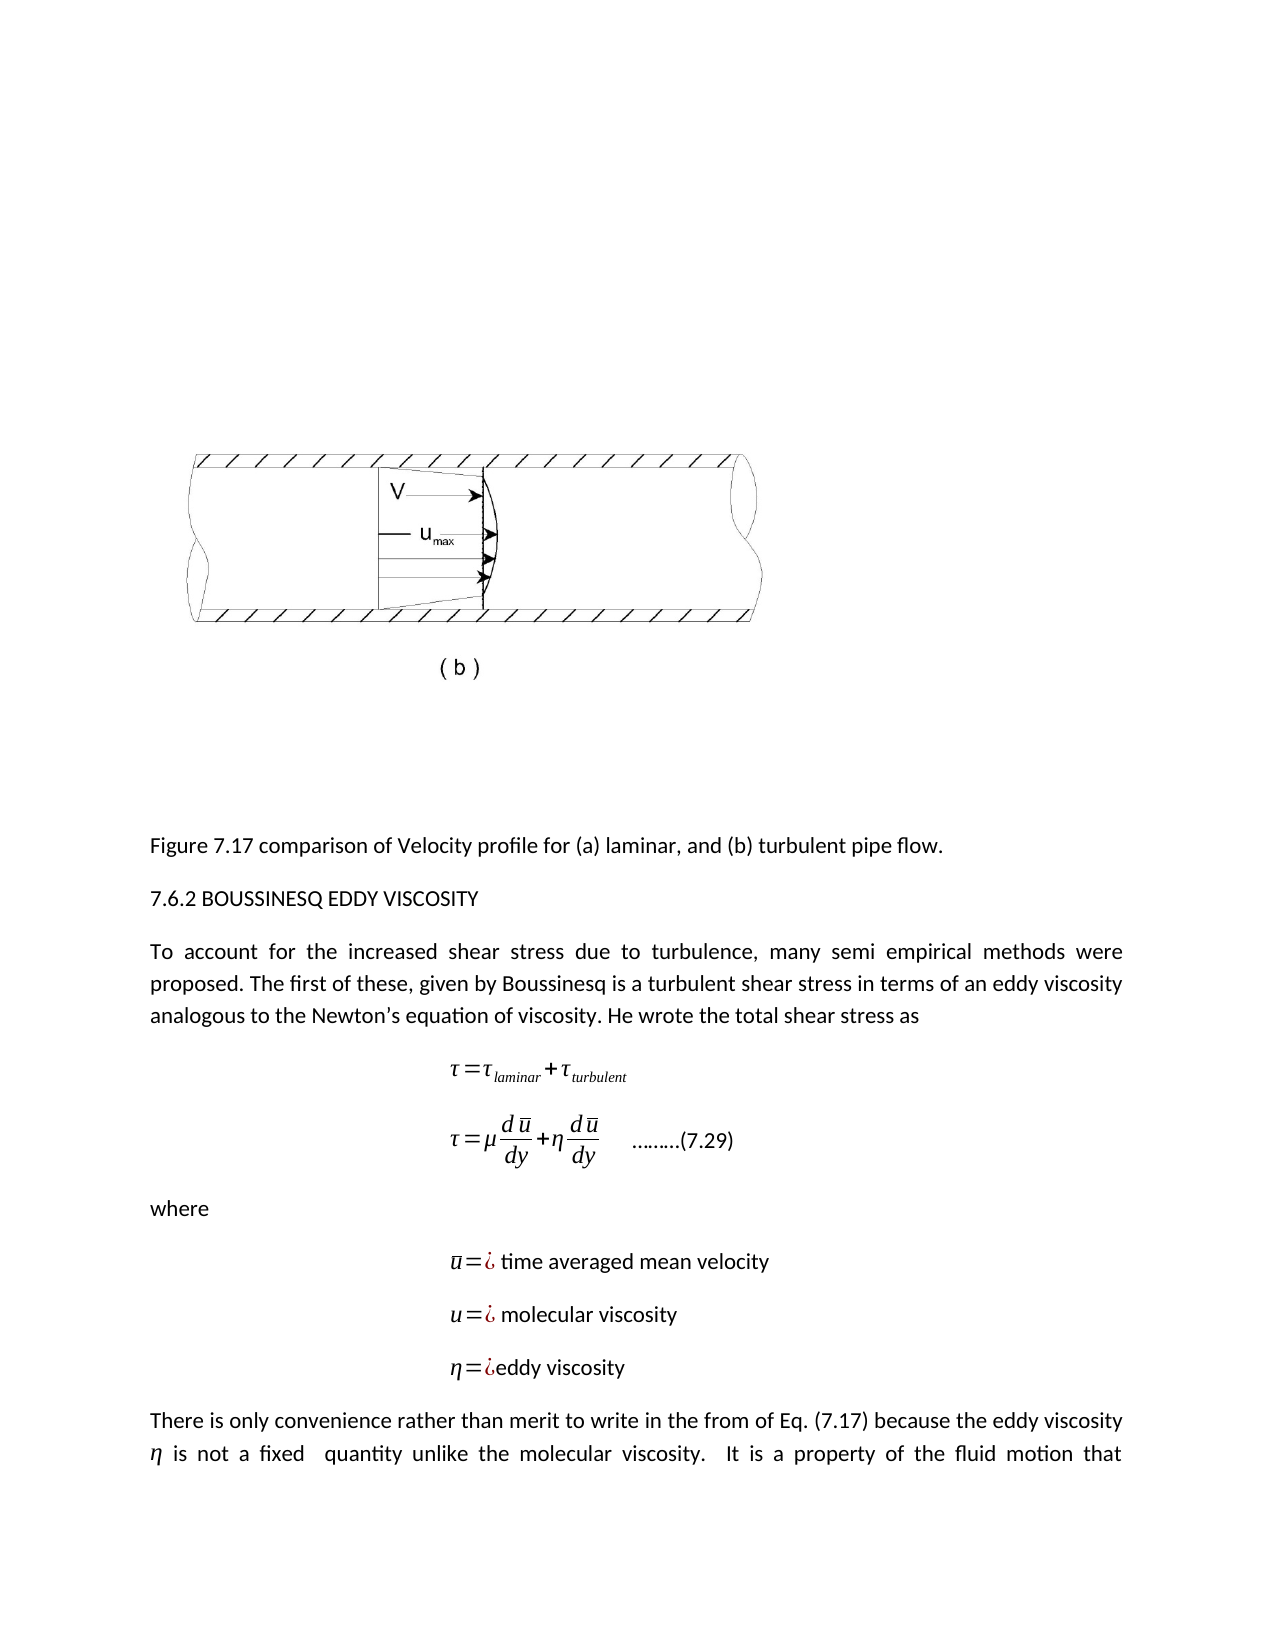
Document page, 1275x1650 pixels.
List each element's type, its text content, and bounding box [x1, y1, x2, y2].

text ………(7.29) [150, 1111, 1125, 1169]
text eddy viscosity [150, 1353, 1125, 1382]
text where [150, 1194, 1125, 1222]
text molecular viscosity [150, 1301, 1125, 1328]
text 7.6.2 BOUSSINESQ EDDY VISCOSITY [150, 884, 1125, 912]
text time averaged mean velocity [150, 1247, 1125, 1276]
text Figure 7.17 comparison of Velocity profile for (a) laminar, and (b) turbulent pipe flow. [150, 831, 1125, 859]
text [150, 1407, 1125, 1467]
text To account for the increased shear stress due to turbulence, many semi empirical methods were proposed. The first of these, given by Boussinesq is a turbulent shear stress in terms of an eddy viscosity analogous to the Newton’s equation of viscosity. He wrote the total shear stress as [150, 937, 1125, 1029]
